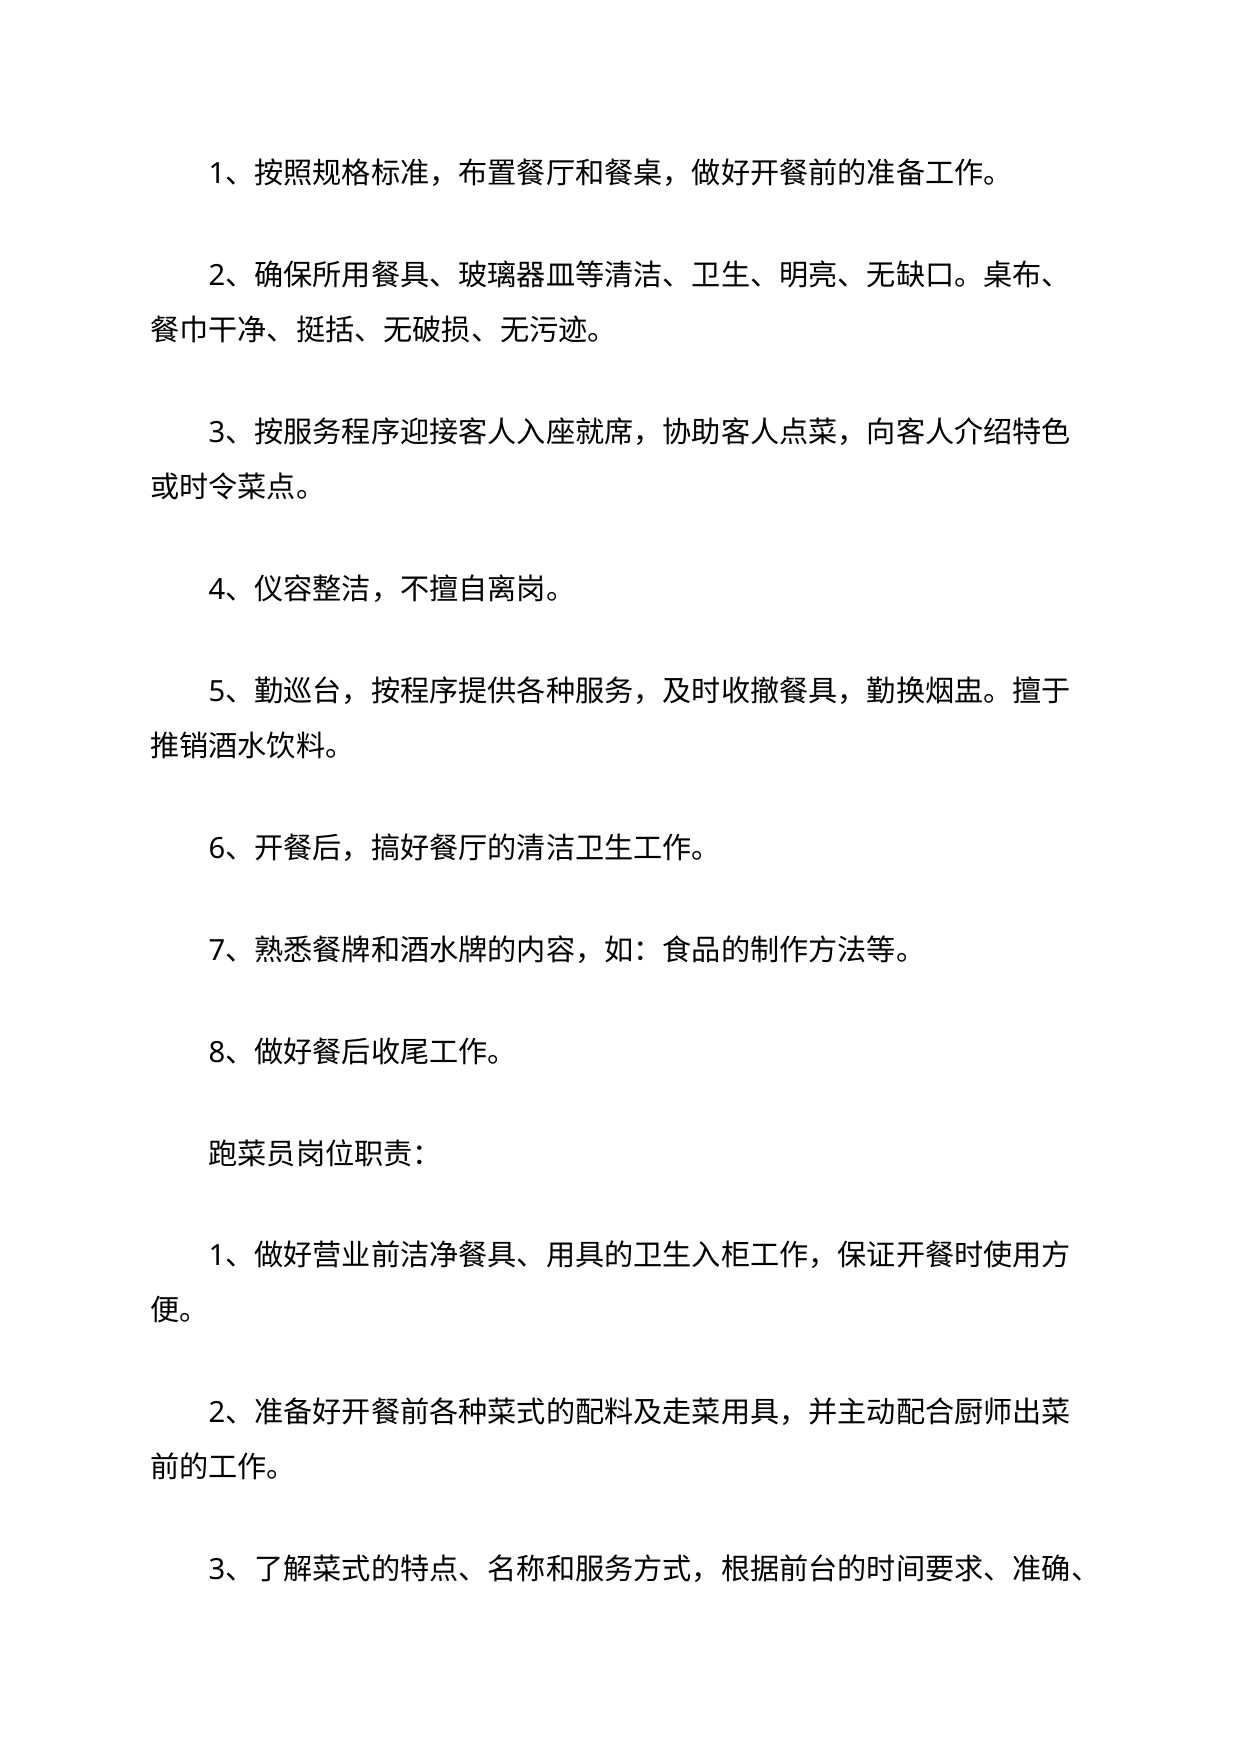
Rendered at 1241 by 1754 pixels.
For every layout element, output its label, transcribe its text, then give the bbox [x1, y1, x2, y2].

text 2、确保所用餐具、玻璃器皿等清洁、卫生、明亮、无缺口。桌布、餐巾干净、挺括、无破损、无污迹。 [150, 252, 1090, 349]
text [150, 1546, 1090, 1588]
text 5、勤巡台，按程序提供各种服务，及时收撤餐具，勤换烟盅。擅于推销酒水饮料。 [150, 667, 1090, 765]
text 4、仪容整洁，不擅自离岗。 [150, 566, 1090, 608]
text 1、做好营业前洁净餐具、用具的卫生入柜工作，保证开餐时使用方便。 [150, 1232, 1090, 1329]
text 跑菜员岗位职责： [150, 1130, 1090, 1172]
text 8、做好餐后收尾工作。 [150, 1028, 1090, 1071]
text 3、按服务程序迎接客人入座就席，协助客人点菜，向客人介绍特色或时令菜点。 [150, 409, 1090, 506]
text 1、按照规格标准，布置餐厅和餐桌，做好开餐前的准备工作。 [150, 150, 1090, 192]
text 7、熟悉餐牌和酒水牌的内容，如：食品的制作方法等。 [150, 926, 1090, 969]
text 2、准备好开餐前各种菜式的配料及走菜用具，并主动配合厨师出菜前的工作。 [150, 1389, 1090, 1486]
text 6、开餐后，搞好餐厅的清洁卫生工作。 [150, 824, 1090, 867]
